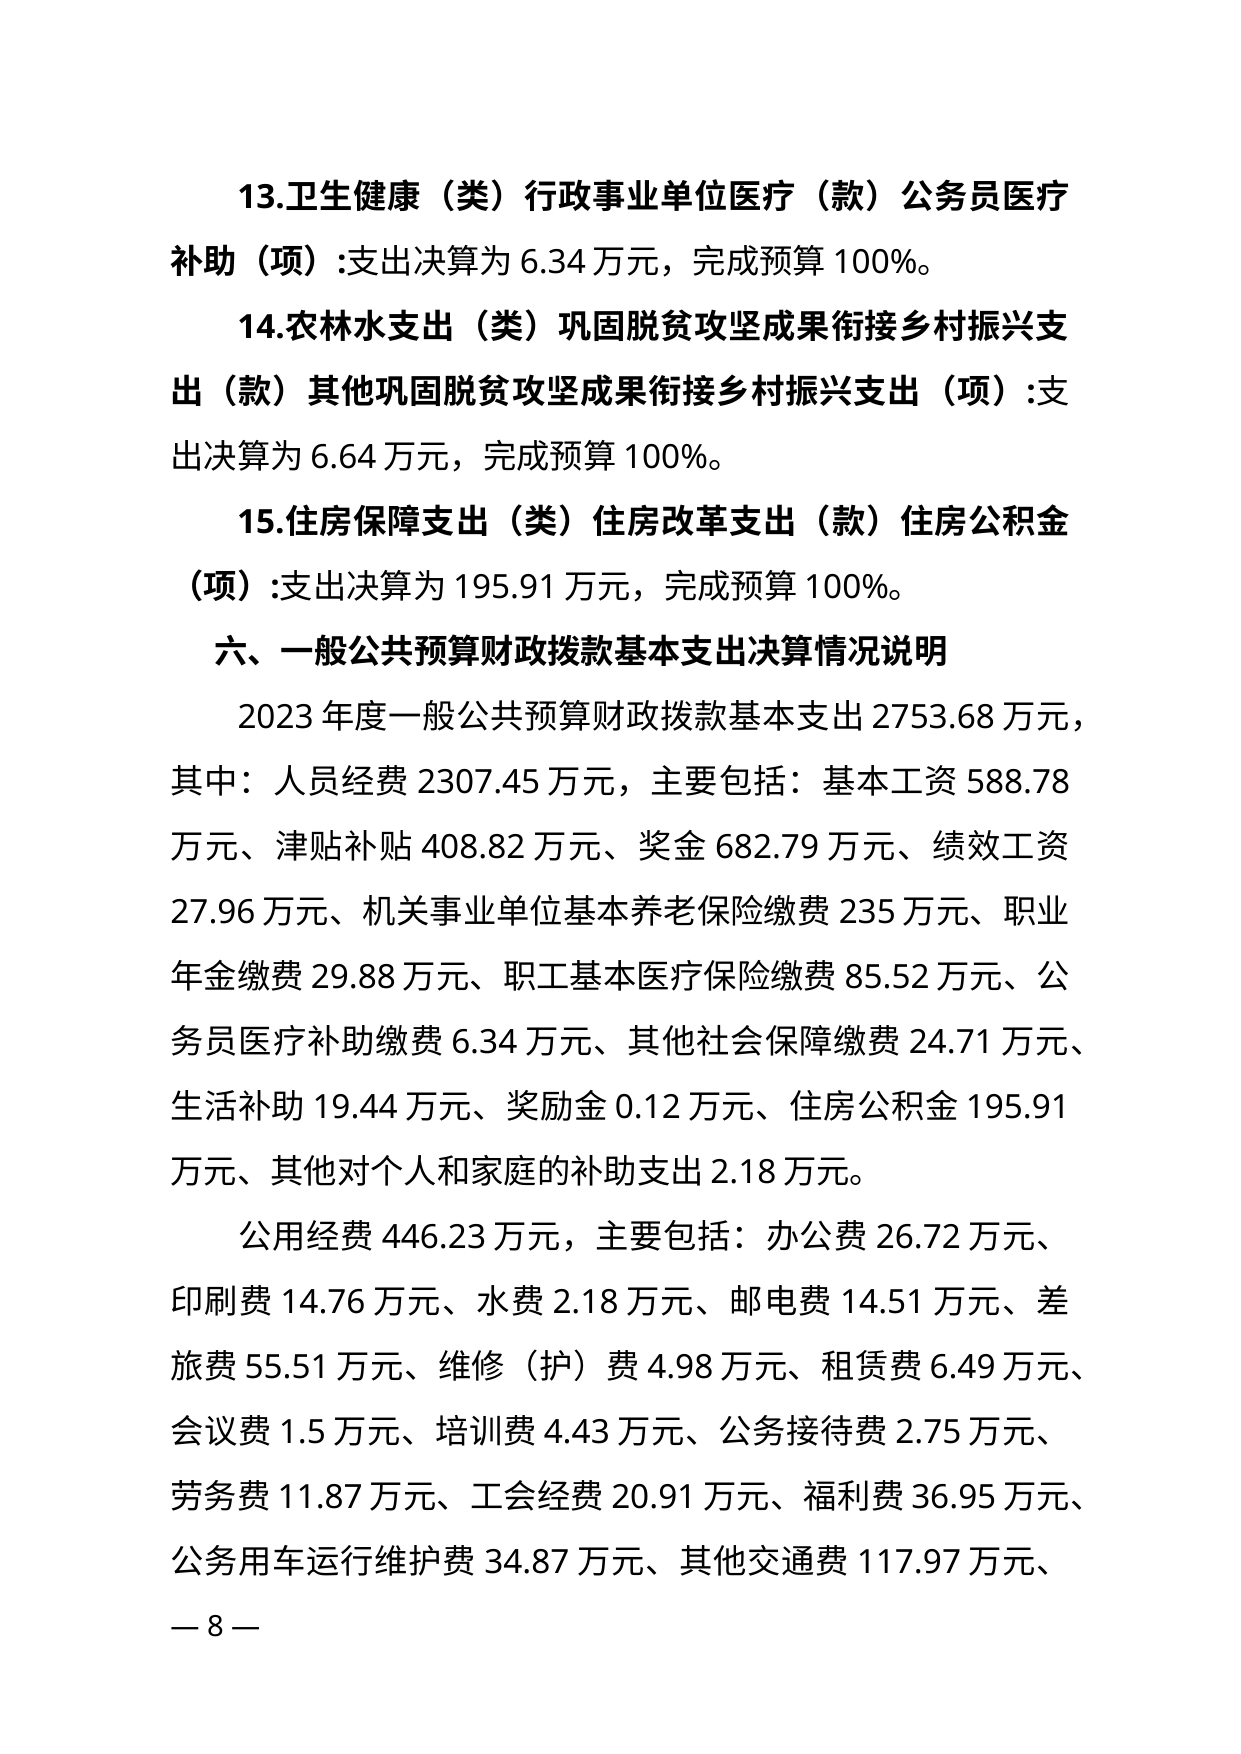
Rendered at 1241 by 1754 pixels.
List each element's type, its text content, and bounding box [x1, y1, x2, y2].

text 15.住房保障支出（类）住房改革支出（款）住房公积金（项）:支出决算为195.91万元，完成预算100%。 [170, 487, 1070, 617]
text 13.卫生健康（类）行政事业单位医疗（款）公务员医疗补助（项）:支出决算为6.34万元，完成预算100%。 [170, 162, 1070, 292]
subtitle 六、一般公共预算财政拨款基本支出决算情况说明 [170, 617, 1070, 682]
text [170, 682, 1070, 1592]
text 14.农林水支出（类）巩固脱贫攻坚成果衔接乡村振兴支出（款）其他巩固脱贫攻坚成果衔接乡村振兴支出（项）:支出决算为6.64万元，完成预算100%。 [170, 292, 1070, 487]
